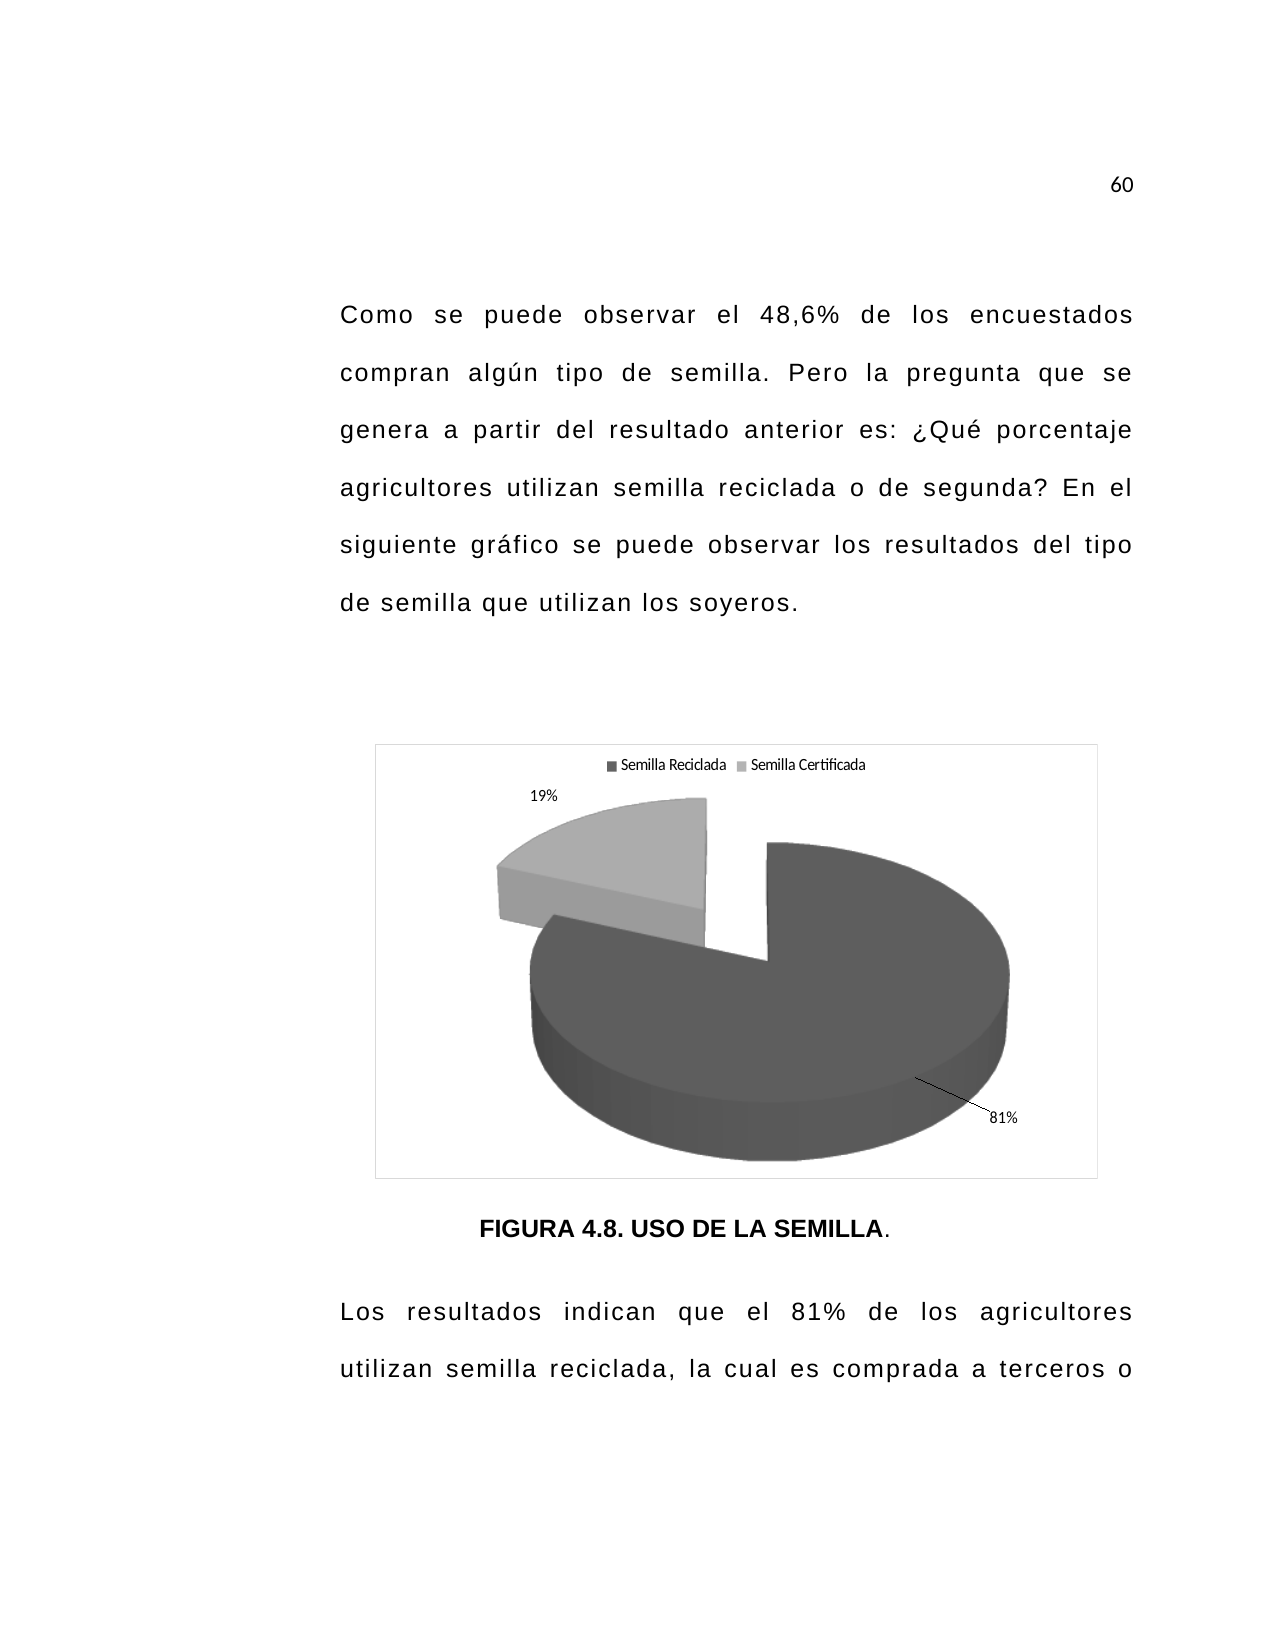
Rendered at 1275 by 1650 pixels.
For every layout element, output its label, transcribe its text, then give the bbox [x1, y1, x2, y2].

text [340, 1296, 1133, 1383]
text FIGURA 4.8. USO DE LA SEMILLA. [236, 1214, 1133, 1243]
text Como se puede observar el 48,6% de los encuestados compran algún tipo de semilla. Pero la pregunta que se genera a partir del resultado anterior es: ¿Qué porcentaje agricultores utilizan semilla reciclada o de segunda? En el siguiente gráfico se puede observar los resultados del tipo de semilla que utilizan los soyeros. [340, 300, 1133, 616]
